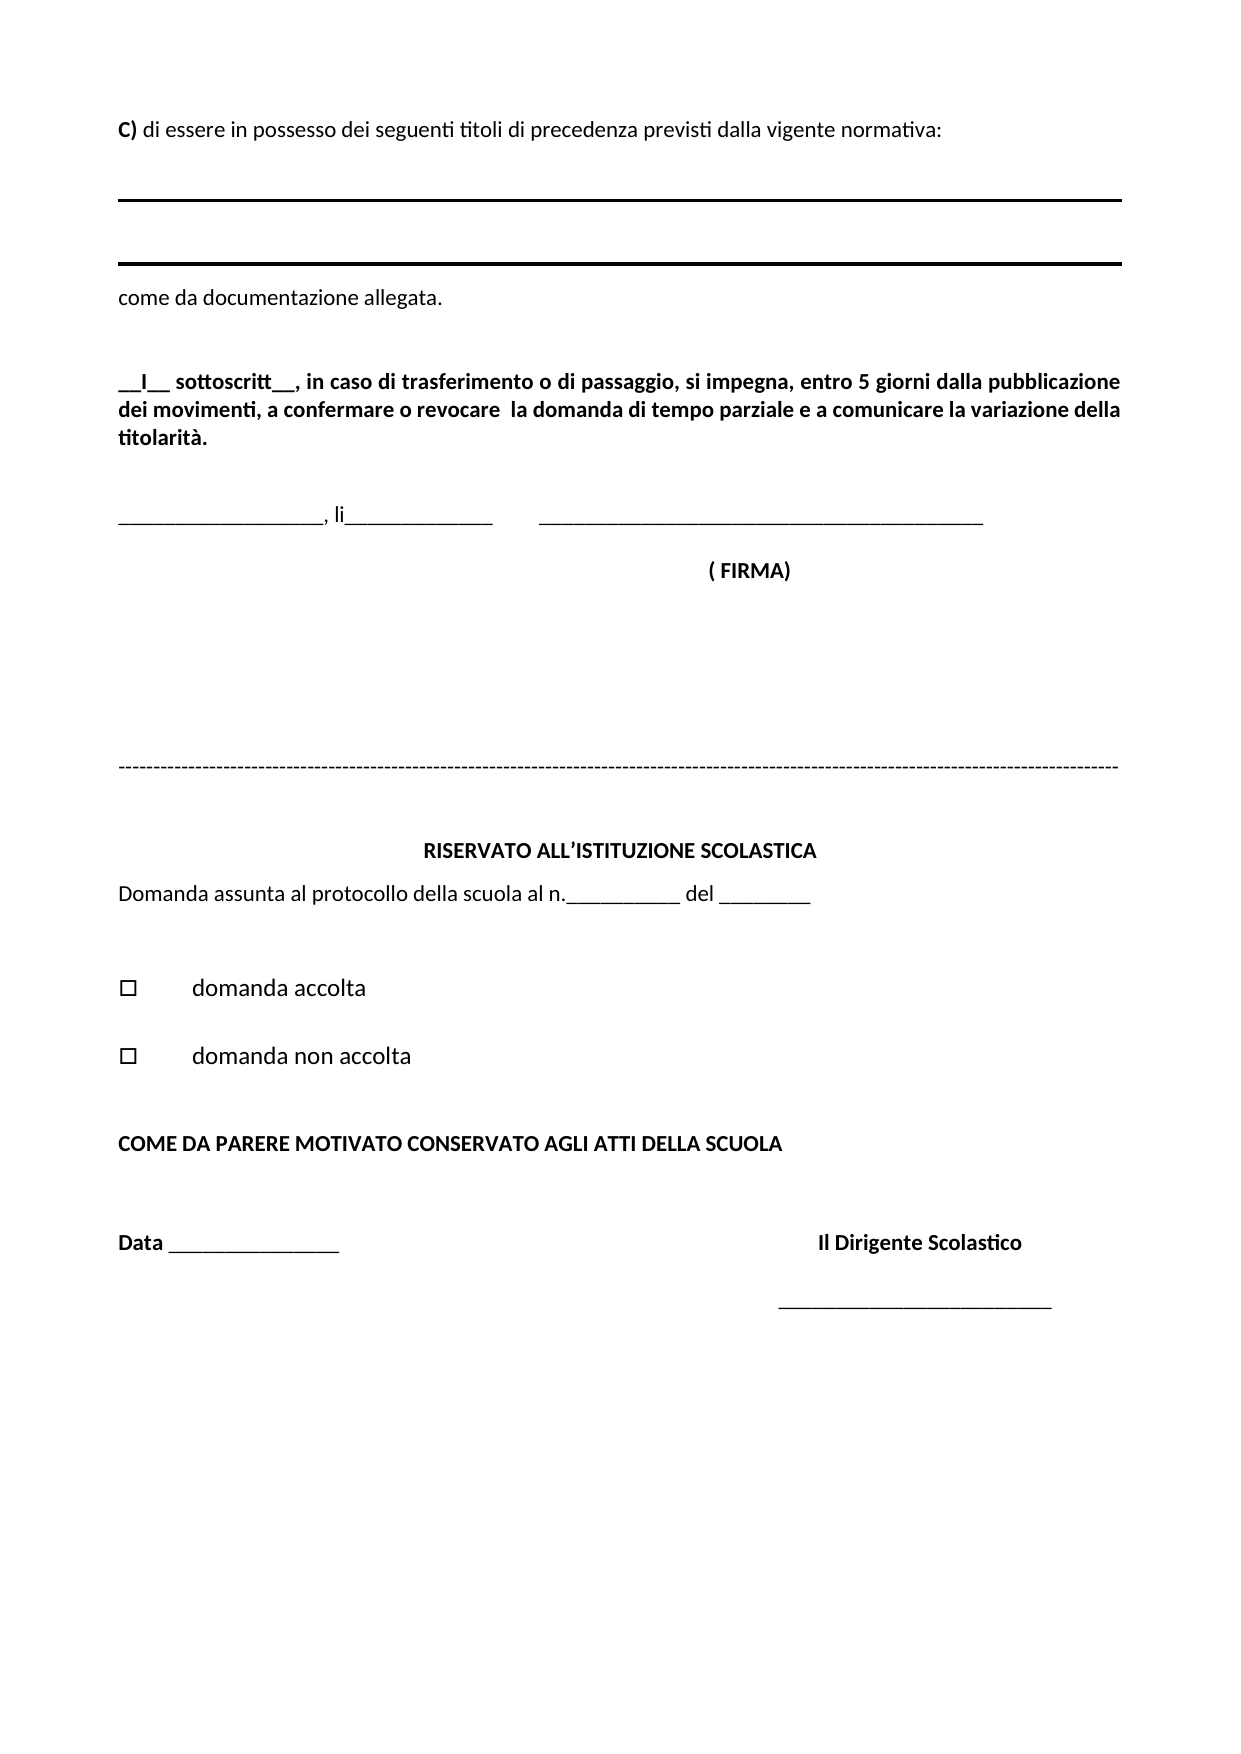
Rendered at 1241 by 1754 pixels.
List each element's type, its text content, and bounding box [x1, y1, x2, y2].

text C) di essere in possesso dei seguenti titoli di precedenza previsti dalla vigente normativa: [118, 115, 1122, 143]
text Data _______________ Il Dirigente Scolastico [118, 1228, 1122, 1256]
text __________________, li_____________ _______________________________________ [118, 500, 1122, 528]
text ( FIRMA) [634, 556, 1122, 584]
text COME DA PARERE MOTIVATO CONSERVATO AGLI ATTI DELLA SCUOLA [118, 1129, 1122, 1157]
text □ domanda non accolta [118, 1032, 1122, 1073]
text Domanda assunta al protocollo della scuola al n.__________ del ________ [118, 879, 1122, 907]
text □ domanda accolta [118, 963, 1122, 1004]
text __I__ sottoscritt__, in caso di trasferimento o di passaggio, si impegna, entro 5 giorni dalla pubblicazione dei movimenti, a confermare o revocare la domanda di tempo parziale e a comunicare la variazione della titolarità. [118, 367, 1122, 452]
text ________________________ [634, 1284, 1122, 1312]
text RISERVATO ALL’ISTITUZIONE SCOLASTICA [118, 836, 1122, 864]
text come da documentazione allegata. [118, 283, 1122, 311]
text ----------------------------------------------------------------------------------------------------------------------------------------------- [118, 752, 1122, 780]
